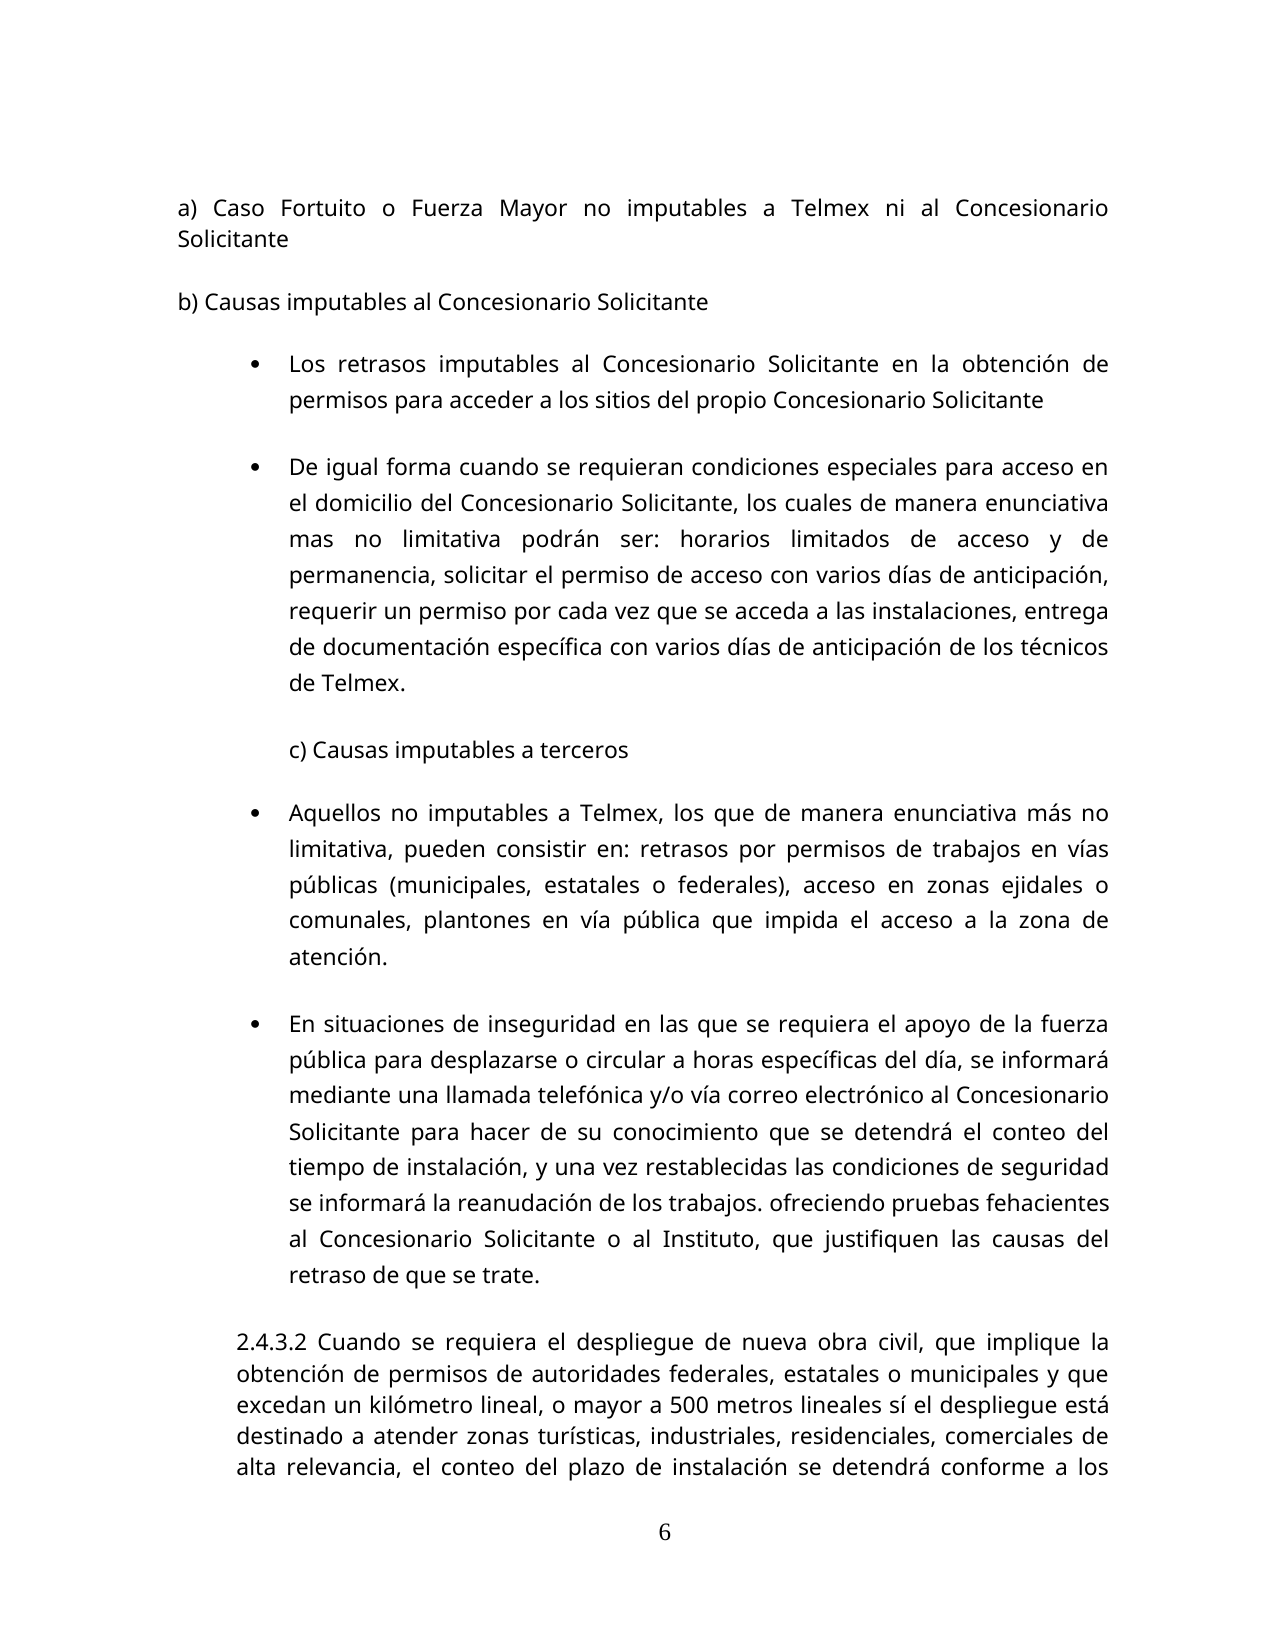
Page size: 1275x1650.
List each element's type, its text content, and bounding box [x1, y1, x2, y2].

list En situaciones de inseguridad en las que se requiera el apoyo de la fuerza pública para desplazarse o circular a horas específicas del día, se informará mediante una llamada telefónica y/o vía correo electrónico al Concesionario Solicitante para hacer de su conocimiento que se detendrá el conteo del tiempo de instalación, y una vez restablecidas las condiciones de seguridad se informará la reanudación de los trabajos. ofreciendo pruebas fehacientes al Concesionario Solicitante o al Instituto, que justifiquen las causas del retraso de que se trate. [251, 1008, 1110, 1290]
text a) Caso Fortuito o Fuerza Mayor no imputables a Telmex ni al Concesionario Solicitante [177, 192, 1110, 254]
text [236, 1326, 1110, 1483]
list De igual forma cuando se requieran condiciones especiales para acceso en el domicilio del Concesionario Solicitante, los cuales de manera enunciativa mas no limitativa podrán ser: horarios limitados de acceso y de permanencia, solicitar el permiso de acceso con varios días de anticipación, requerir un permiso por cada vez que se acceda a las instalaciones, entrega de documentación específica con varios días de anticipación de los técnicos de Telmex. [251, 451, 1110, 698]
text c) Causas imputables a terceros [288, 734, 1110, 765]
list Aquellos no imputables a Telmex, los que de manera enunciativa más no limitativa, pueden consistir en: retrasos por permisos de trabajos en vías públicas (municipales, estatales o federales), acceso en zonas ejidales o comunales, plantones en vía pública que impida el acceso a la zona de atención. [251, 797, 1110, 972]
text b) Causas imputables al Concesionario Solicitante [177, 286, 1110, 317]
list Los retrasos imputables al Concesionario Solicitante en la obtención de permisos para acceder a los sitios del propio Concesionario Solicitante [251, 348, 1110, 415]
